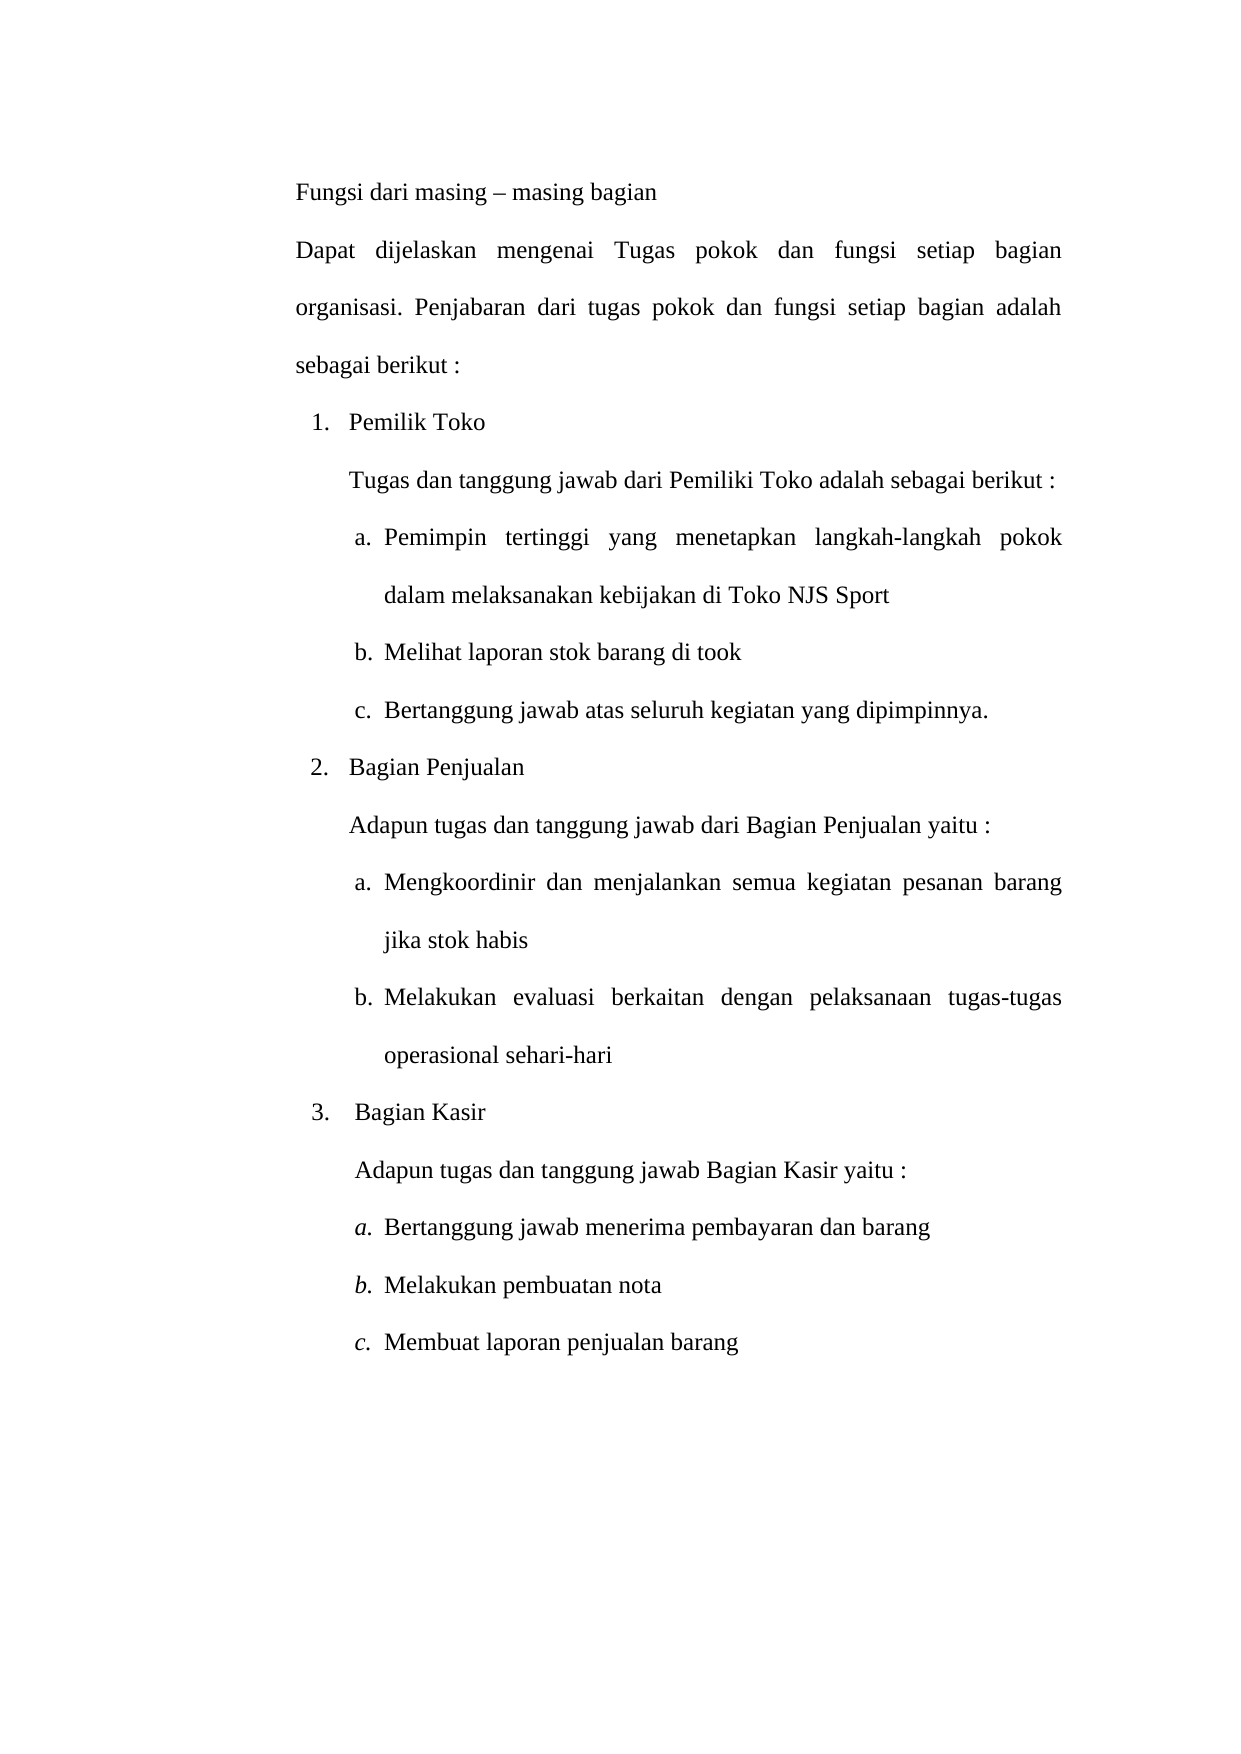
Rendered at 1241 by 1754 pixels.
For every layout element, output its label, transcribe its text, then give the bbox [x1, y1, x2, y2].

list Bagian Penjualan [310, 752, 1063, 781]
text Tugas dan tanggung jawab dari Pemiliki Toko adalah sebagai berikut : [349, 465, 1063, 493]
list Pemimpin tertinggi yang menetapkan langkah-langkah pokok dalam melaksanakan kebijakan di Toko NJS Sport [354, 522, 1063, 608]
list Bagian Kasir [311, 1097, 1063, 1126]
text Adapun tugas dan tanggung jawab Bagian Kasir yaitu : [354, 1155, 1063, 1183]
list Mengkoordinir dan menjalankan semua kegiatan pesanan barang jika stok habis [354, 867, 1063, 953]
text Dapat dijelaskan mengenai Tugas pokok dan fungsi setiap bagian organisasi. Penjabaran dari tugas pokok dan fungsi setiap bagian adalah sebagai berikut : [295, 235, 1063, 378]
list Melihat laporan stok barang di took [354, 637, 1063, 666]
list Bertanggung jawab atas seluruh kegiatan yang dipimpinnya. [354, 695, 1063, 723]
list Pemilik Toko [311, 407, 1063, 436]
list Membuat laporan penjualan barang [354, 1327, 1063, 1356]
text Fungsi dari masing – masing bagian [295, 177, 1063, 206]
text Adapun tugas dan tanggung jawab dari Bagian Penjualan yaitu : [349, 810, 1063, 838]
list Melakukan pembuatan nota [354, 1270, 1063, 1298]
list Bertanggung jawab menerima pembayaran dan barang [354, 1212, 1063, 1241]
list Melakukan evaluasi berkaitan dengan pelaksanaan tugas-tugas operasional sehari-hari [354, 982, 1063, 1068]
